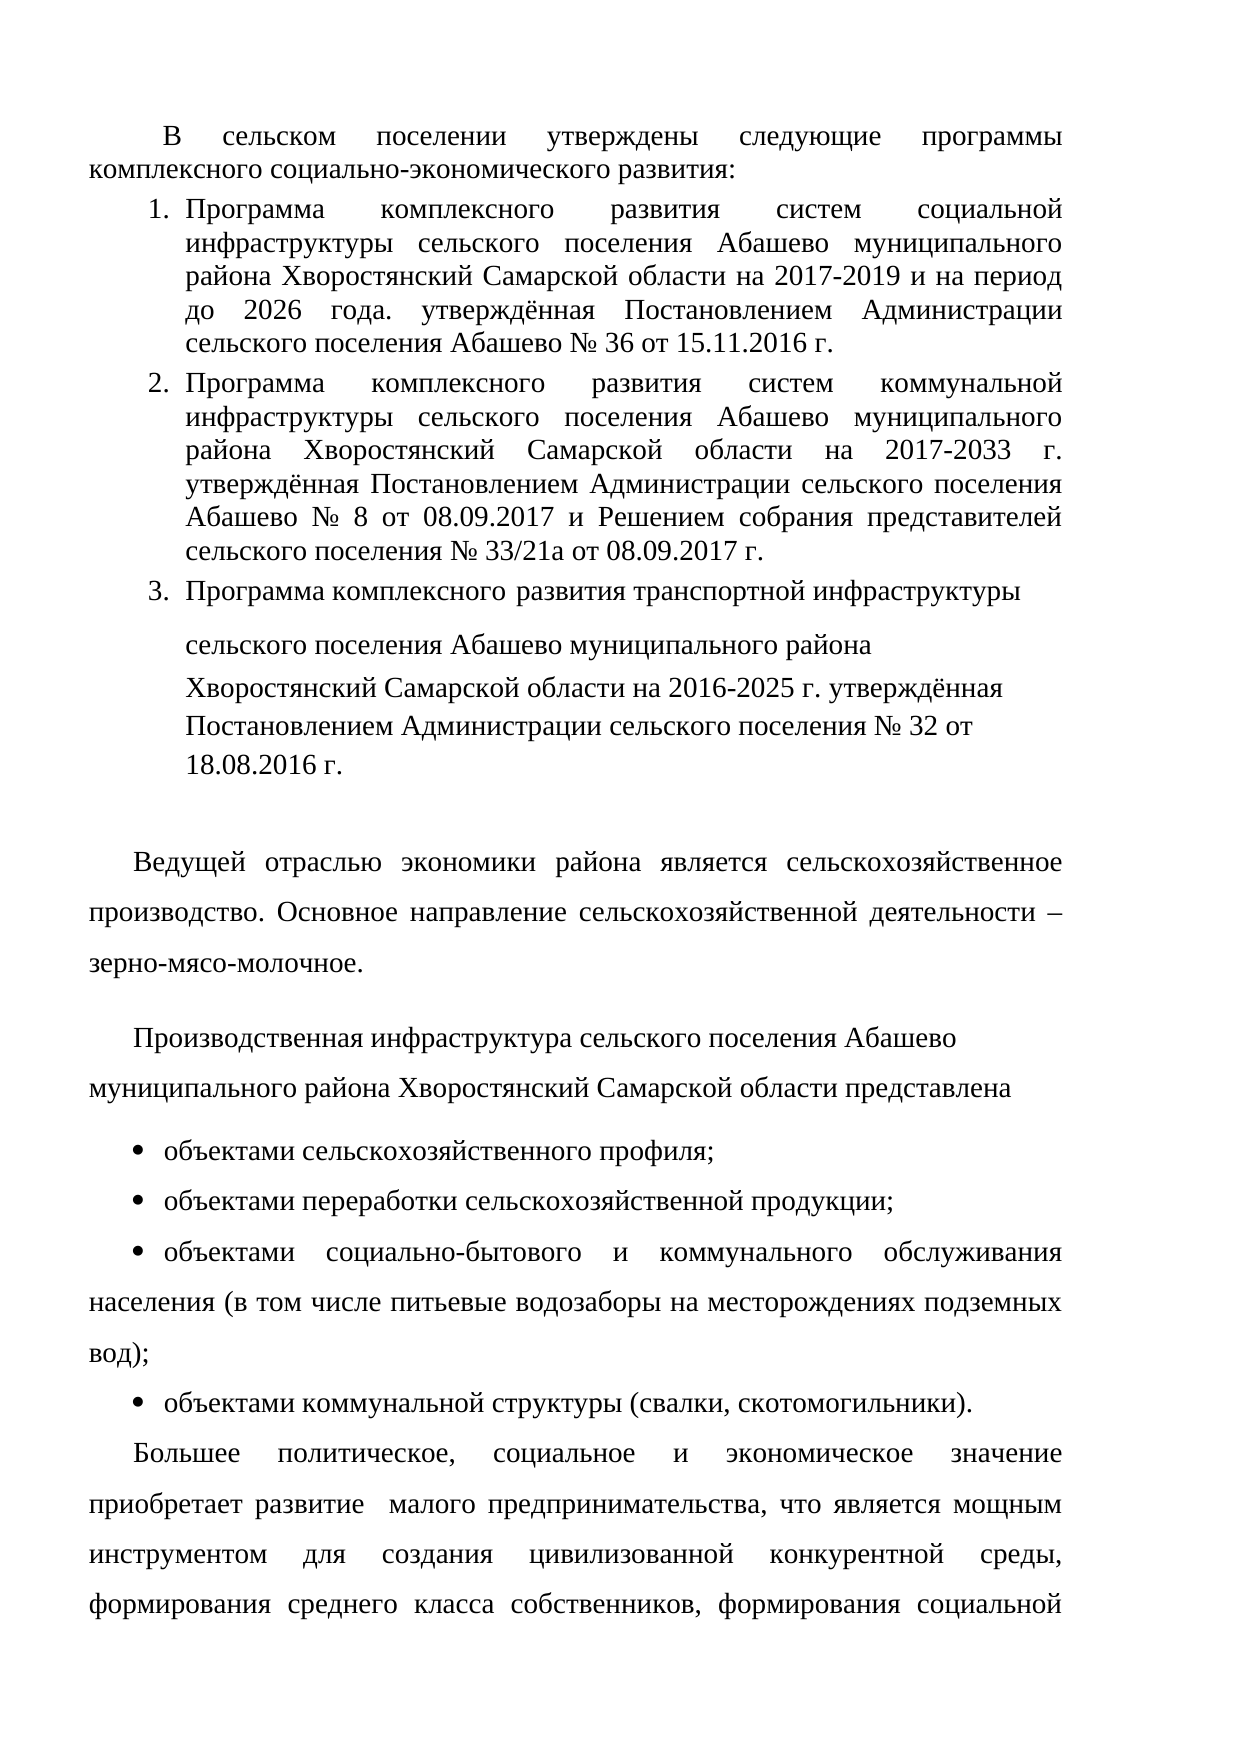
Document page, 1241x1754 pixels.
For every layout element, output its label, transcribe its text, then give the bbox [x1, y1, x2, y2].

text Производственная инфраструктура сельского поселения Абашево муниципального района Хворостянский Самарской области представлена [88, 1020, 1063, 1104]
text Ведущей отраслью экономики района является сельскохозяйственное производство. Основное направление сельскохозяйственной деятельности – зерно-мясо-молочное. [88, 844, 1063, 978]
list объектами коммунальной структуры (свалки, скотомогильники). [88, 1385, 1063, 1419]
list Программа комплексного развития систем коммунальной инфраструктуры сельского поселения Абашево муниципального района Хворостянский Самарской области на 2017-2033 г. утверждённая Постановлением Администрации сельского поселения Абашево № 8 от 08.09.2017 и Решением собрания представителей сельского поселения № 33/21а от 08.09.2017 г. [148, 365, 1063, 567]
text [88, 1435, 1063, 1620]
list объектами переработки сельскохозяйственной продукции; [88, 1183, 1063, 1217]
list В сельском поселении утверждены следующие программы комплексного социально-экономического развития: [88, 118, 1063, 185]
list объектами социально-бытового и коммунального обслуживания населения (в том числе питьевые водозаборы на месторождениях подземных вод); [88, 1234, 1063, 1368]
list объектами сельскохозяйственного профиля; [88, 1133, 1063, 1167]
list Программа комплексного развития транспортной инфраструктуры сельского поселения Абашево муниципального района Хворостянский Самарской области на 2016-2025 г. утверждённая Постановлением Администрации сельского поселения № 32 от 18.08.2016 г. [148, 573, 1063, 781]
list Программа комплексного развития систем социальной инфраструктуры сельского поселения Абашево муниципального района Хворостянский Самарской области на 2017-2019 и на период до 2026 года. утверждённая Постановлением Администрации сельского поселения Абашево № 36 от 15.11.2016 г. [148, 191, 1063, 359]
